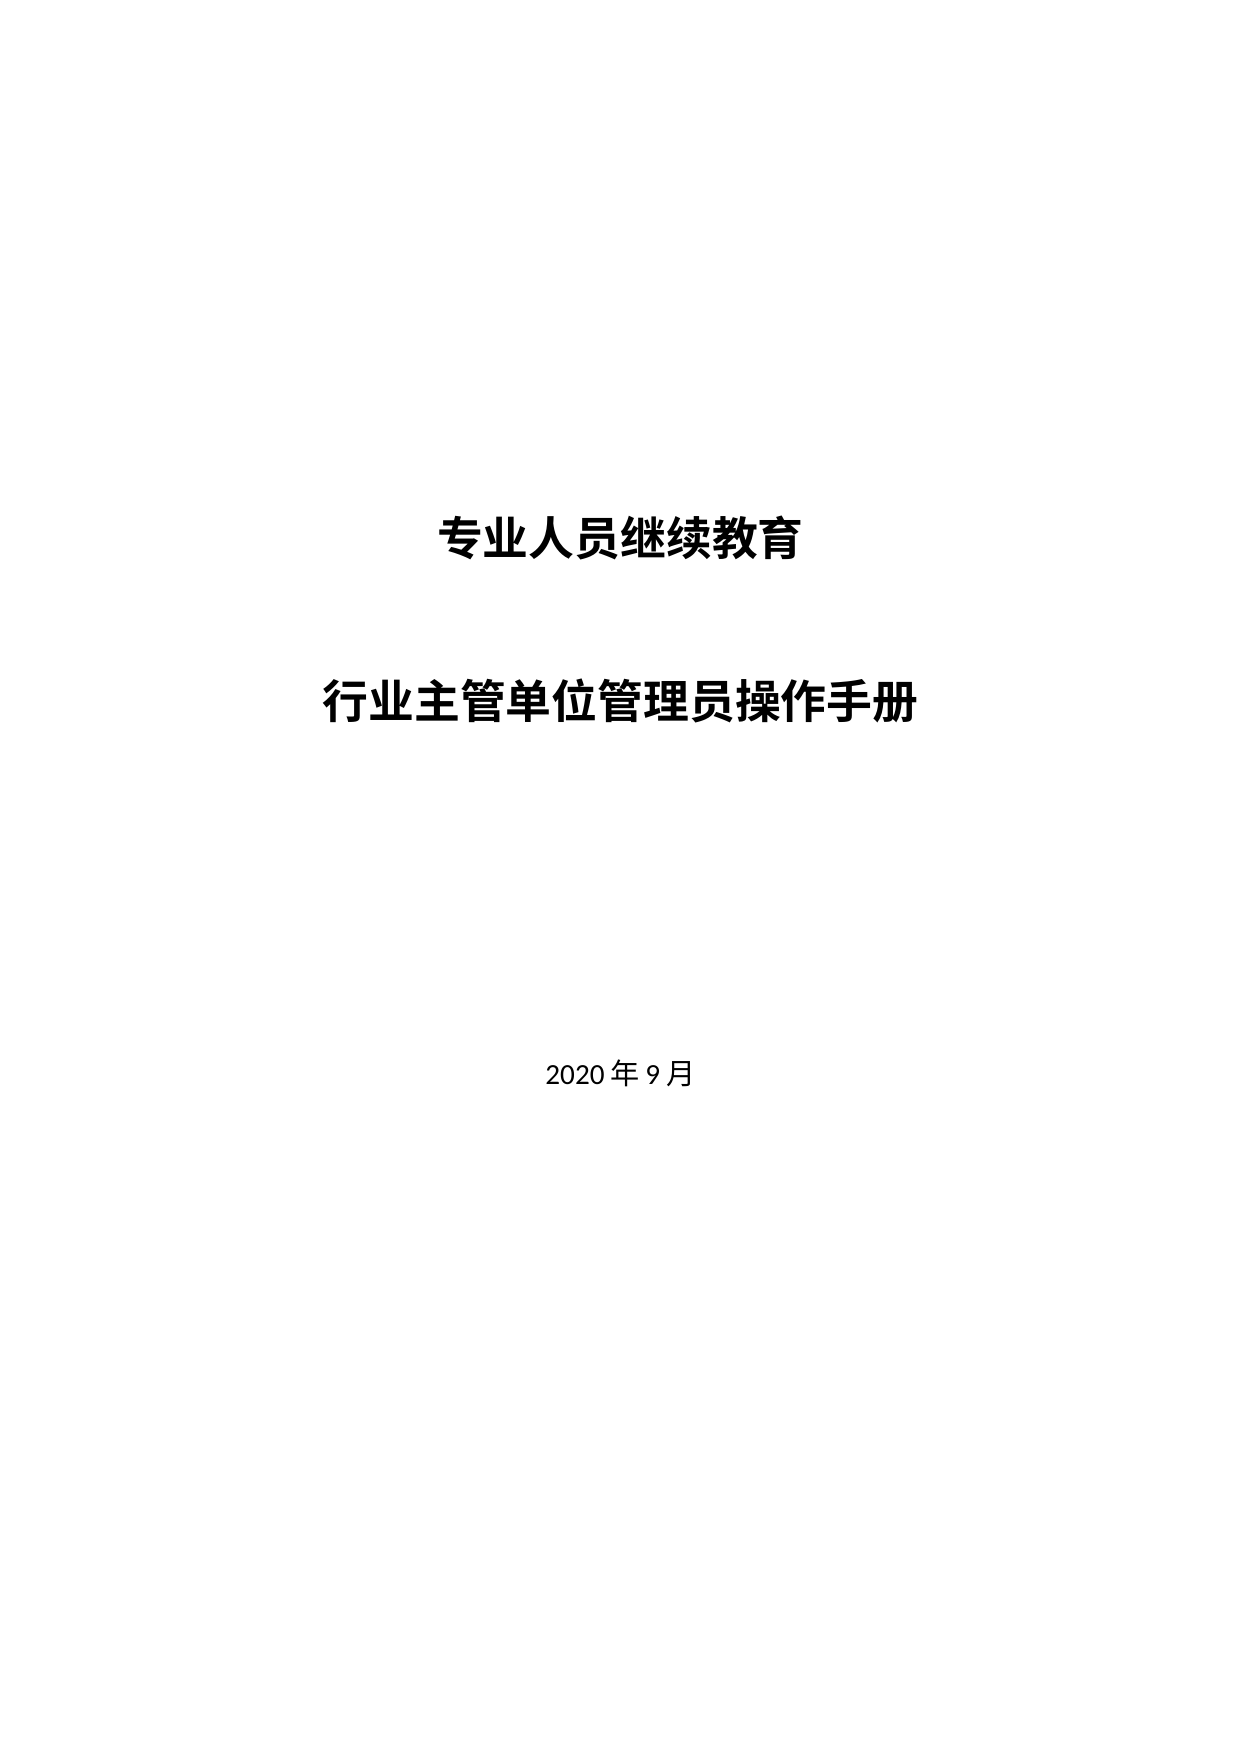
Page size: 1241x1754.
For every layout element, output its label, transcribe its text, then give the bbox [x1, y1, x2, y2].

text 专业人员继续教育 [187, 487, 1053, 584]
text 行业主管单位管理员操作手册 [187, 649, 1053, 747]
text 2020年9月 [187, 1039, 1053, 1104]
